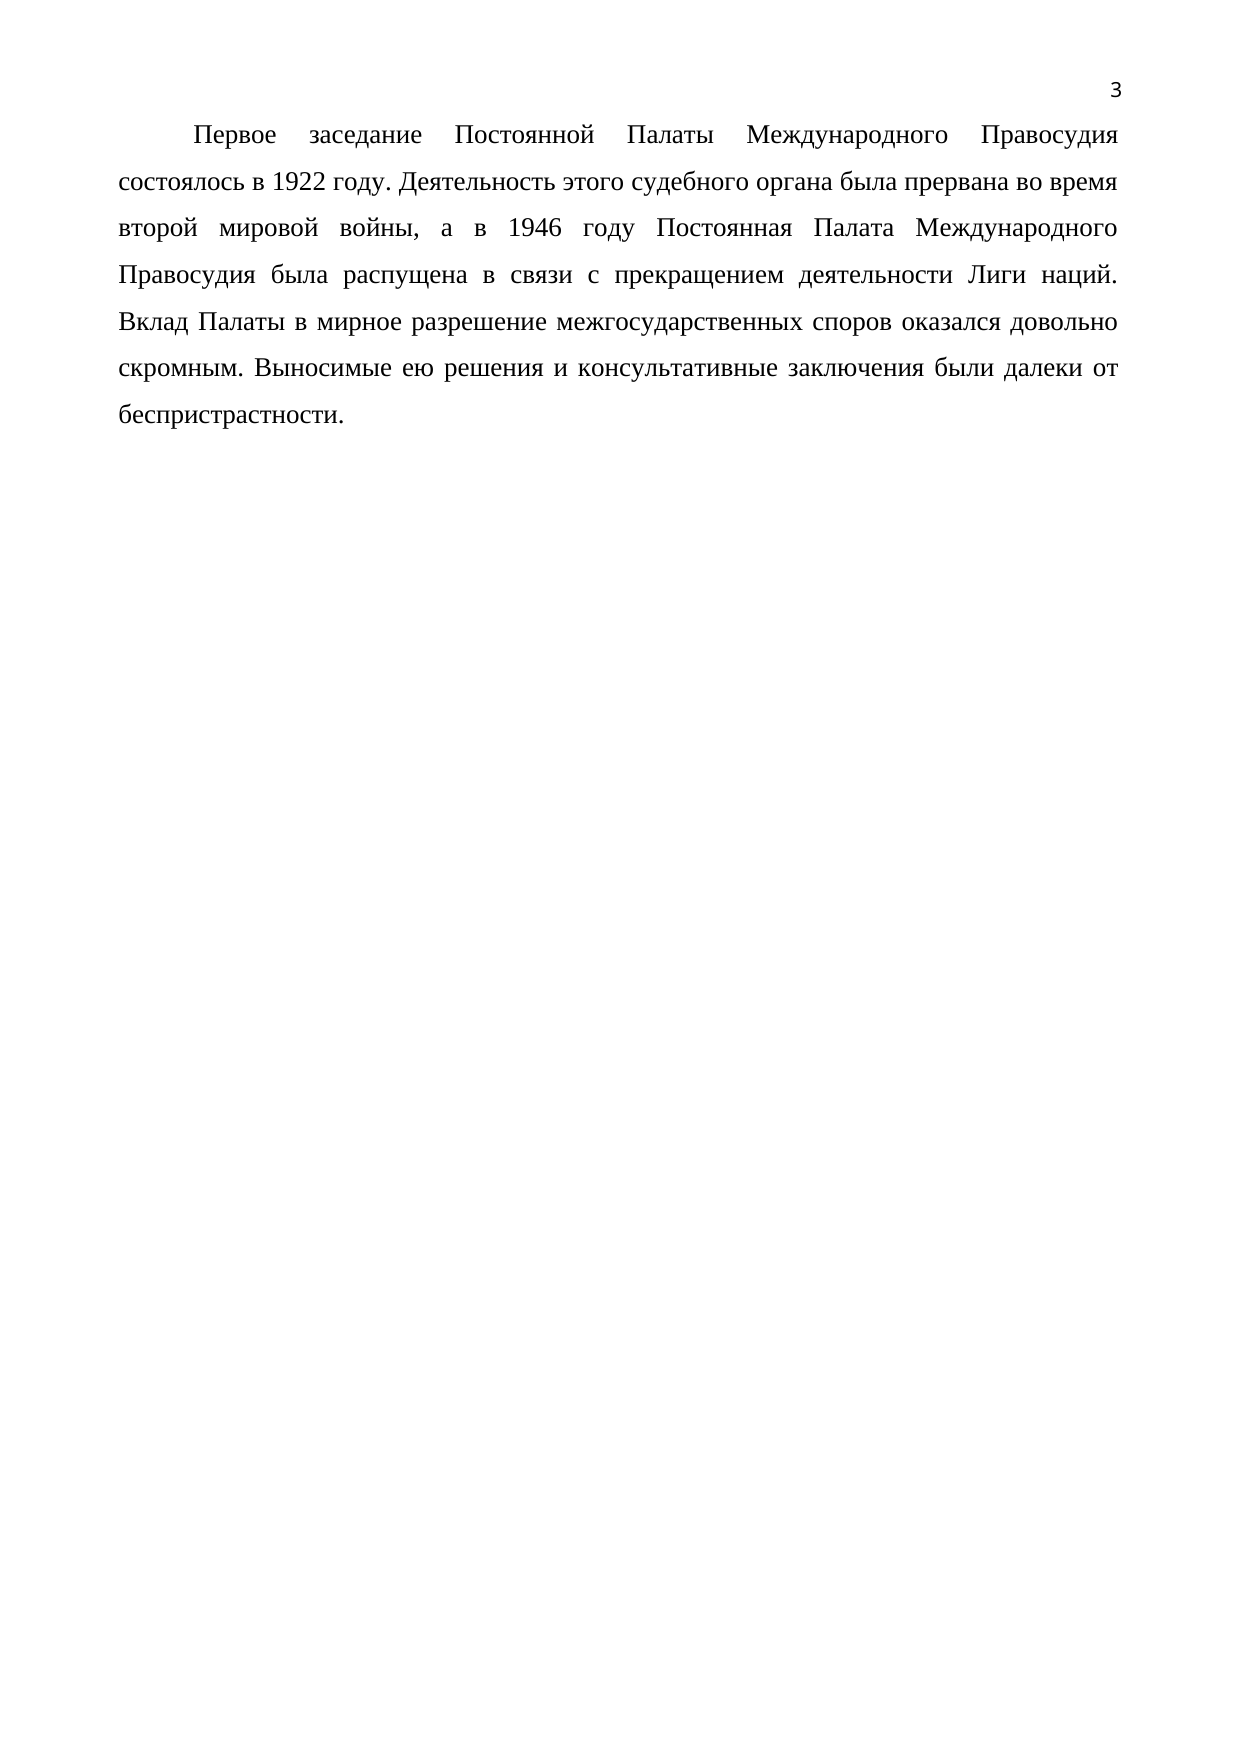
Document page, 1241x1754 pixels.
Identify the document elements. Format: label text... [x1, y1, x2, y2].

text Первое заседание Постоянной Палаты Международного Правосудия состоялось в 1922 году. Деятельность этого судебного органа была прервана во время второй мировой войны, а в 1946 году Постоянная Палата Международного Правосудия была распущена в связи с прекращением деятельности Лиги наций. Вклад Палаты в мирное разрешение межгосударственных споров оказался довольно скромным. Выносимые ею решения и консультативные заключения были далеки от беспристрастности. [118, 118, 1119, 429]
